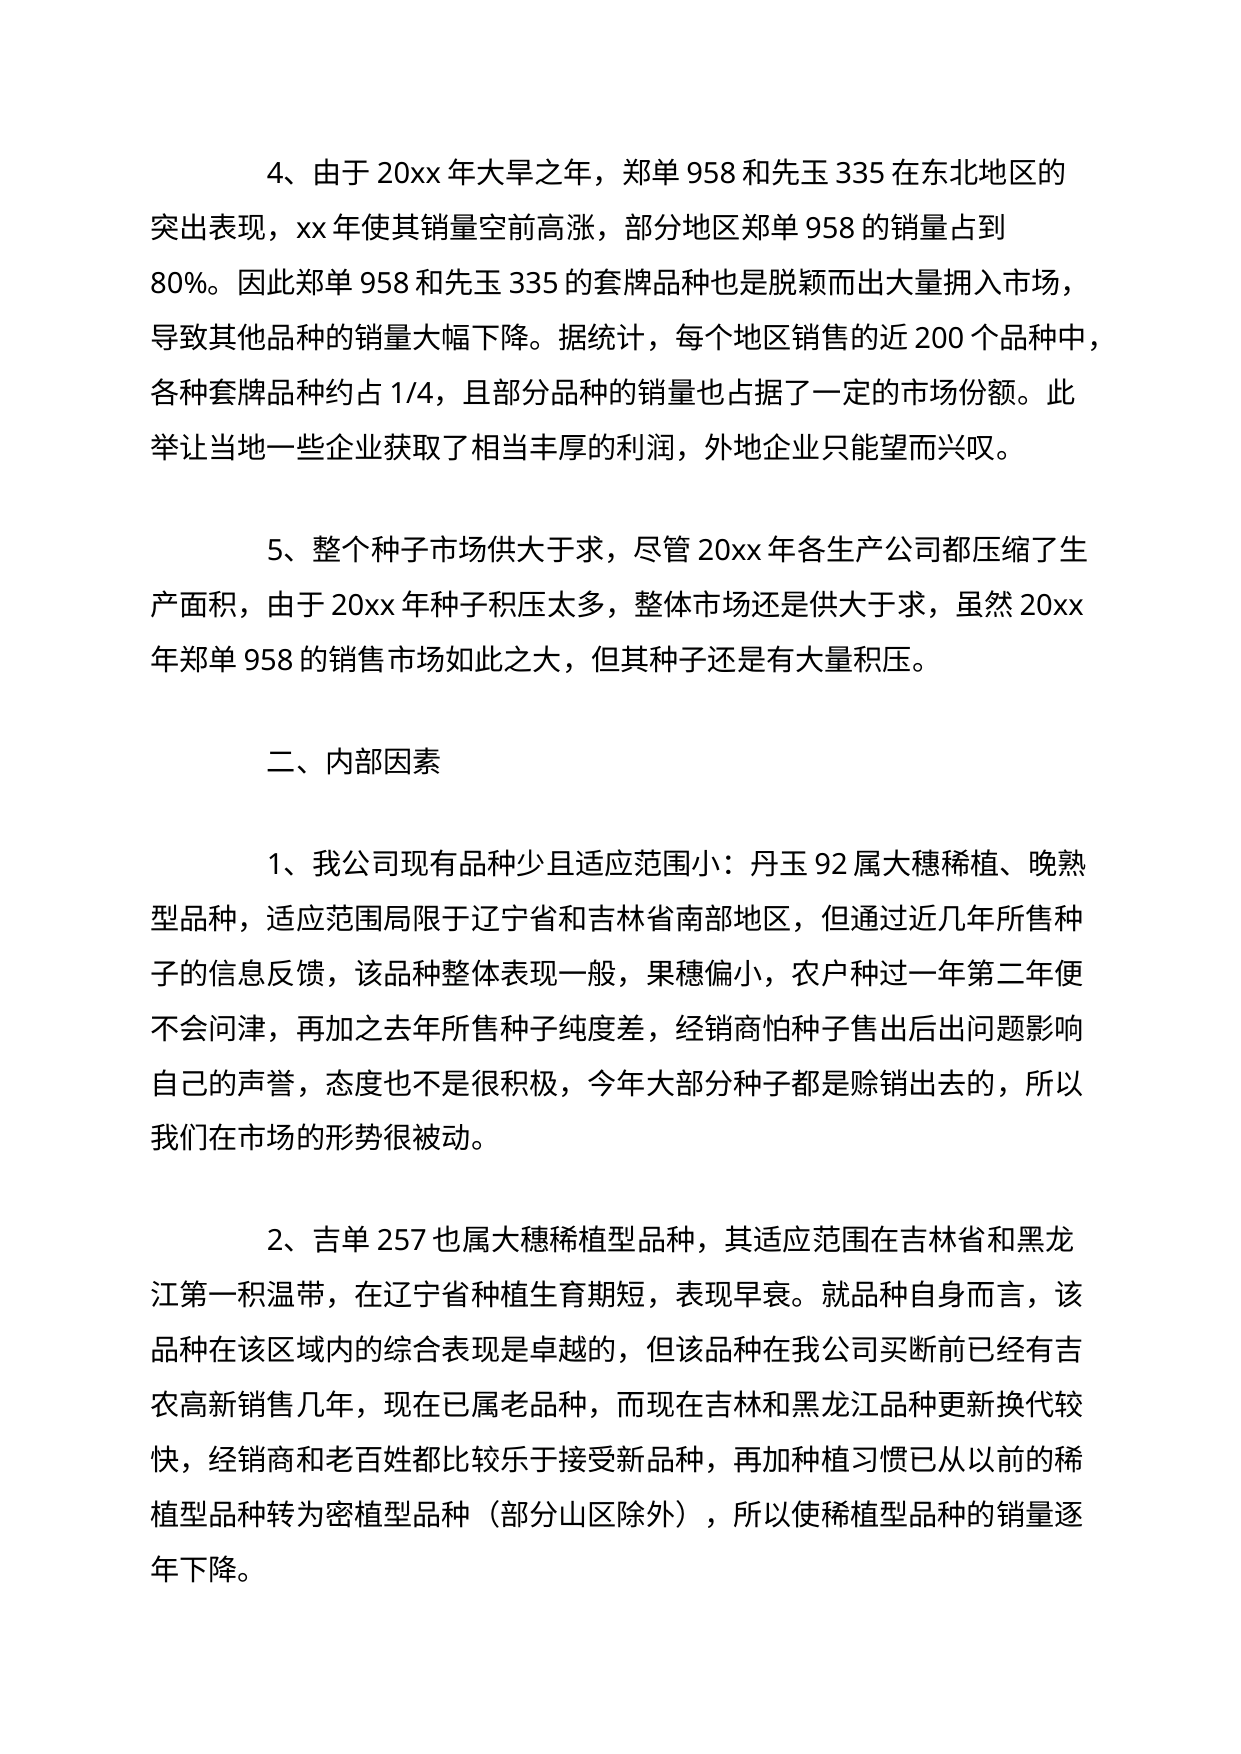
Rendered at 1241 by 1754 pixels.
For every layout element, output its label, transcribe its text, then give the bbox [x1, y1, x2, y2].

text 二、内部因素 [150, 739, 1090, 781]
text 4、由于20xx年大旱之年，郑单958和先玉335在东北地区的突出表现，xx年使其销量空前高涨，部分地区郑单958的销量占到80%。因此郑单958和先玉335的套牌品种也是脱颖而出大量拥入市场，导致其他品种的销量大幅下降。据统计，每个地区销售的近200个品种中，各种套牌品种约占1/4，且部分品种的销量也占据了一定的市场份额。此举让当地一些企业获取了相当丰厚的利润，外地企业只能望而兴叹。 [150, 150, 1090, 467]
text 5、整个种子市场供大于求，尽管20xx年各生产公司都压缩了生产面积，由于20xx年种子积压太多，整体市场还是供大于求，虽然20xx年郑单958的销售市场如此之大，但其种子还是有大量积压。 [150, 527, 1090, 679]
text 2、吉单257也属大穗稀植型品种，其适应范围在吉林省和黑龙江第一积温带，在辽宁省种植生育期短，表现早衰。就品种自身而言，该品种在该区域内的综合表现是卓越的，但该品种在我公司买断前已经有吉农高新销售几年，现在已属老品种，而现在吉林和黑龙江品种更新换代较快，经销商和老百姓都比较乐于接受新品种，再加种植习惯已从以前的稀植型品种转为密植型品种（部分山区除外），所以使稀植型品种的销量逐年下降。 [150, 1217, 1090, 1589]
text 1、我公司现有品种少且适应范围小：丹玉92属大穗稀植、晚熟型品种，适应范围局限于辽宁省和吉林省南部地区，但通过近几年所售种子的信息反馈，该品种整体表现一般，果穗偏小，农户种过一年第二年便不会问津，再加之去年所售种子纯度差，经销商怕种子售出后出问题影响自己的声誉，态度也不是很积极，今年大部分种子都是赊销出去的，所以我们在市场的形势很被动。 [150, 841, 1090, 1157]
